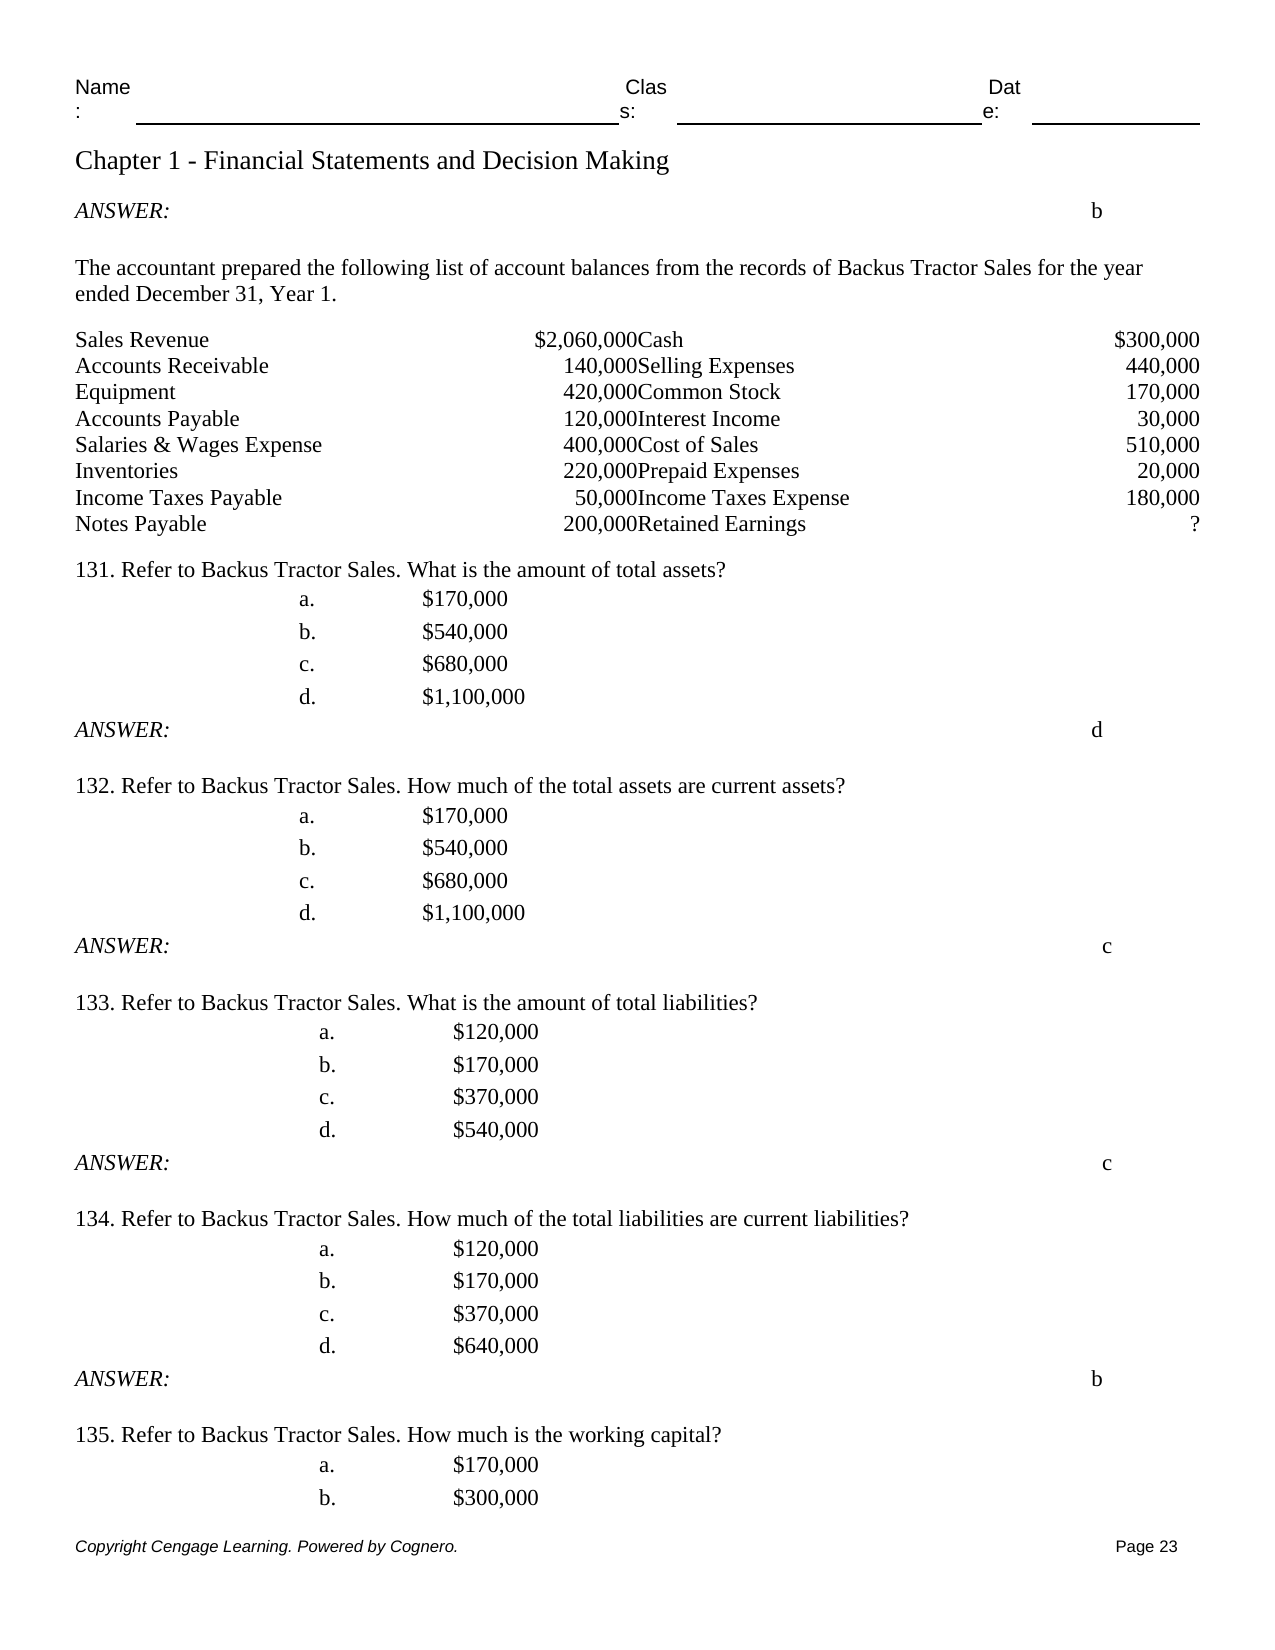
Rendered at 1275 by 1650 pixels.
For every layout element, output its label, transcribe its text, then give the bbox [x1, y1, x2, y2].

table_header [75, 194, 1200, 227]
table_header The accountant prepared the following list of account balances from the records of Backus Tractor Sales for the year ended December 31, Year 1. [75, 254, 1200, 537]
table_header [75, 1422, 1200, 1513]
table_header 133. Refer to Backus Tractor Sales. What is the amount of total liabilities? [75, 989, 1200, 1178]
table_header 132. Refer to Backus Tractor Sales. How much of the total assets are current assets? [75, 772, 1200, 962]
table_header 131. Refer to Backus Tractor Sales. What is the amount of total assets? [75, 556, 1200, 745]
table_header 134. Refer to Backus Tractor Sales. How much of the total liabilities are current liabilities? [75, 1205, 1200, 1394]
